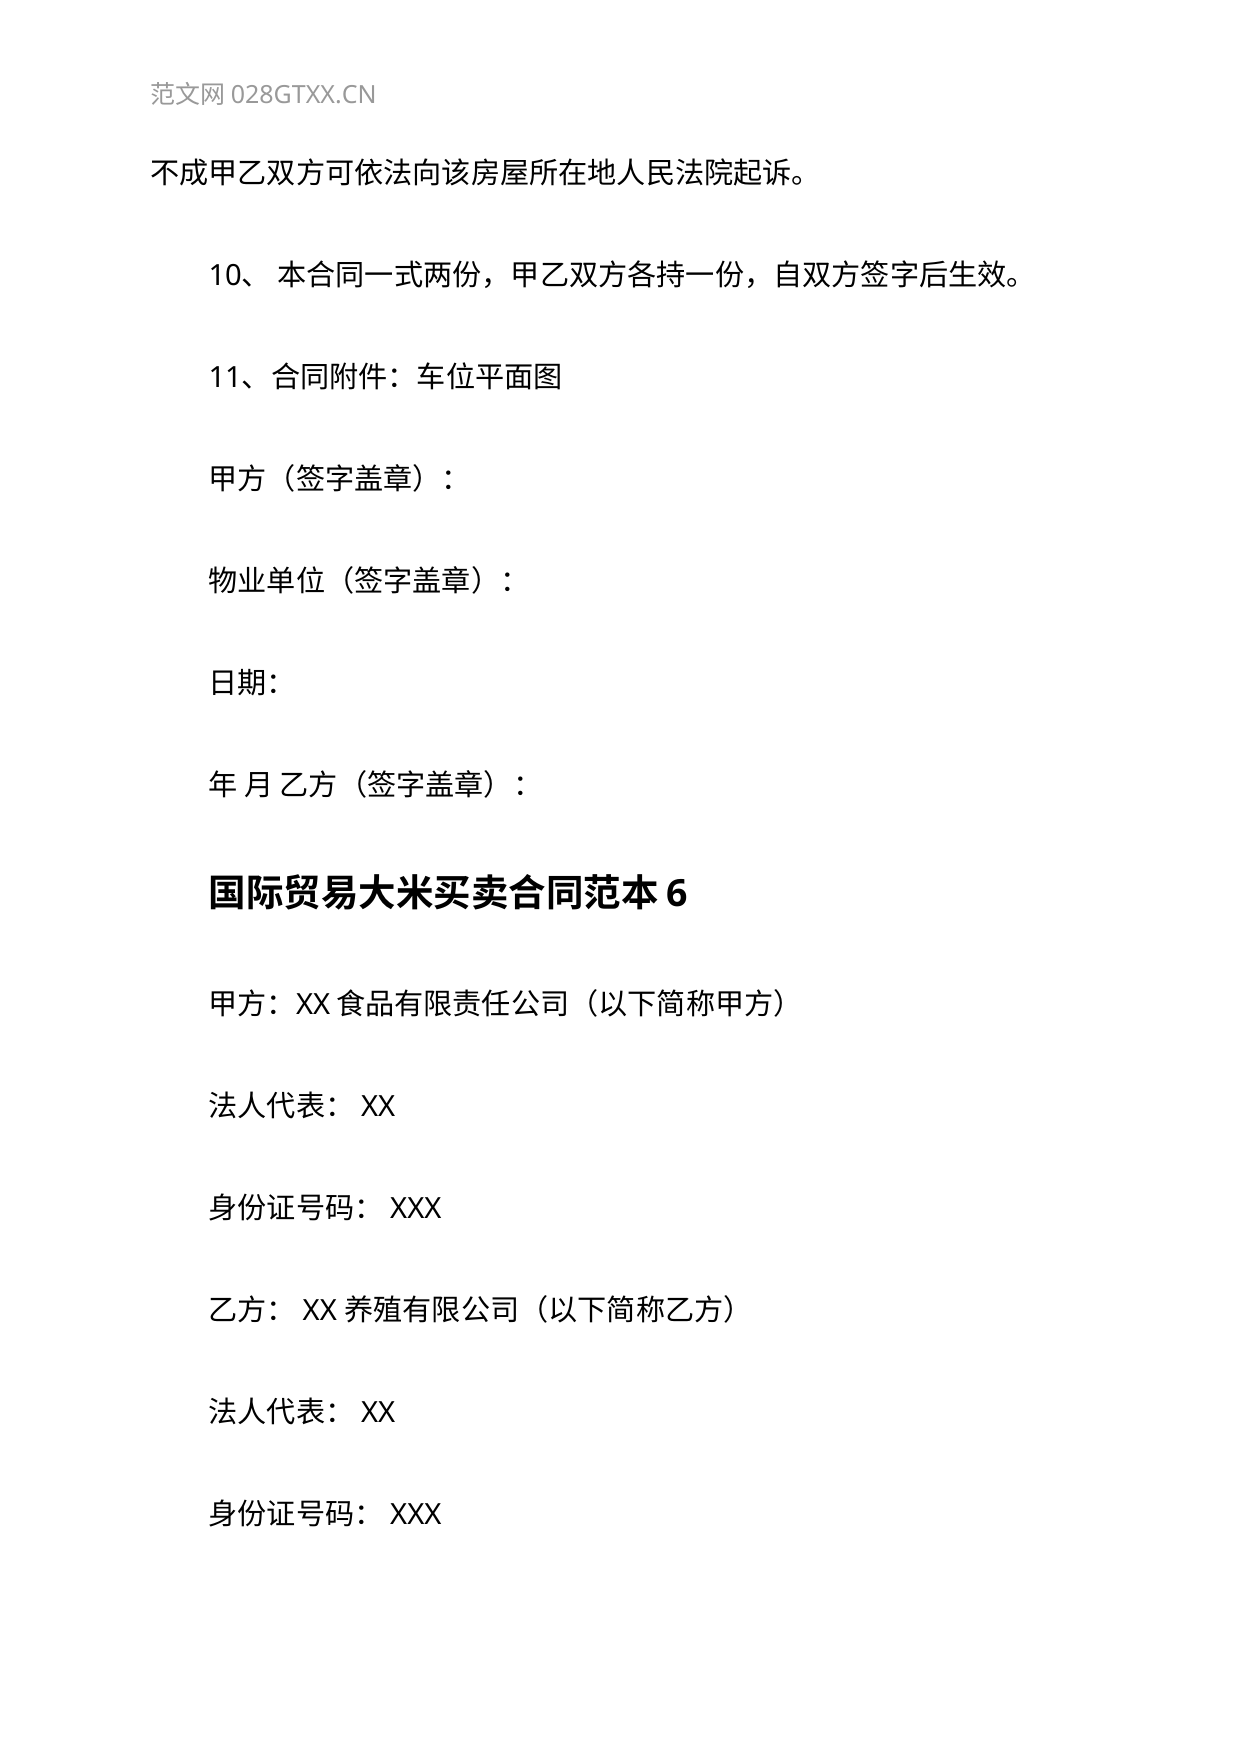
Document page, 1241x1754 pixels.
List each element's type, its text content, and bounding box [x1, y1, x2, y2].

text 甲方（签字盖章）： [150, 456, 1090, 498]
text 甲方：XX食品有限责任公司（以下简称甲方） [150, 980, 1090, 1023]
text 物业单位（签字盖章）： [150, 557, 1090, 600]
text 法人代表： XX [150, 1388, 1090, 1431]
text 身份证号码： XXX [150, 1490, 1090, 1533]
text 身份证号码： XXX [150, 1184, 1090, 1227]
text 法人代表： XX [150, 1082, 1090, 1125]
text 乙方： XX 养殖有限公司（以下简称乙方） [150, 1286, 1090, 1329]
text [150, 150, 1090, 192]
text 11、合同附件：车位平面图 [150, 354, 1090, 396]
text 10、 本合同一式两份，甲乙双方各持一份，自双方签字后生效。 [150, 252, 1090, 294]
text 日期： [150, 659, 1090, 702]
text 年 月 乙方（签字盖章）： [150, 761, 1090, 803]
text 国际贸易大米买卖合同范本6 [150, 863, 1090, 917]
